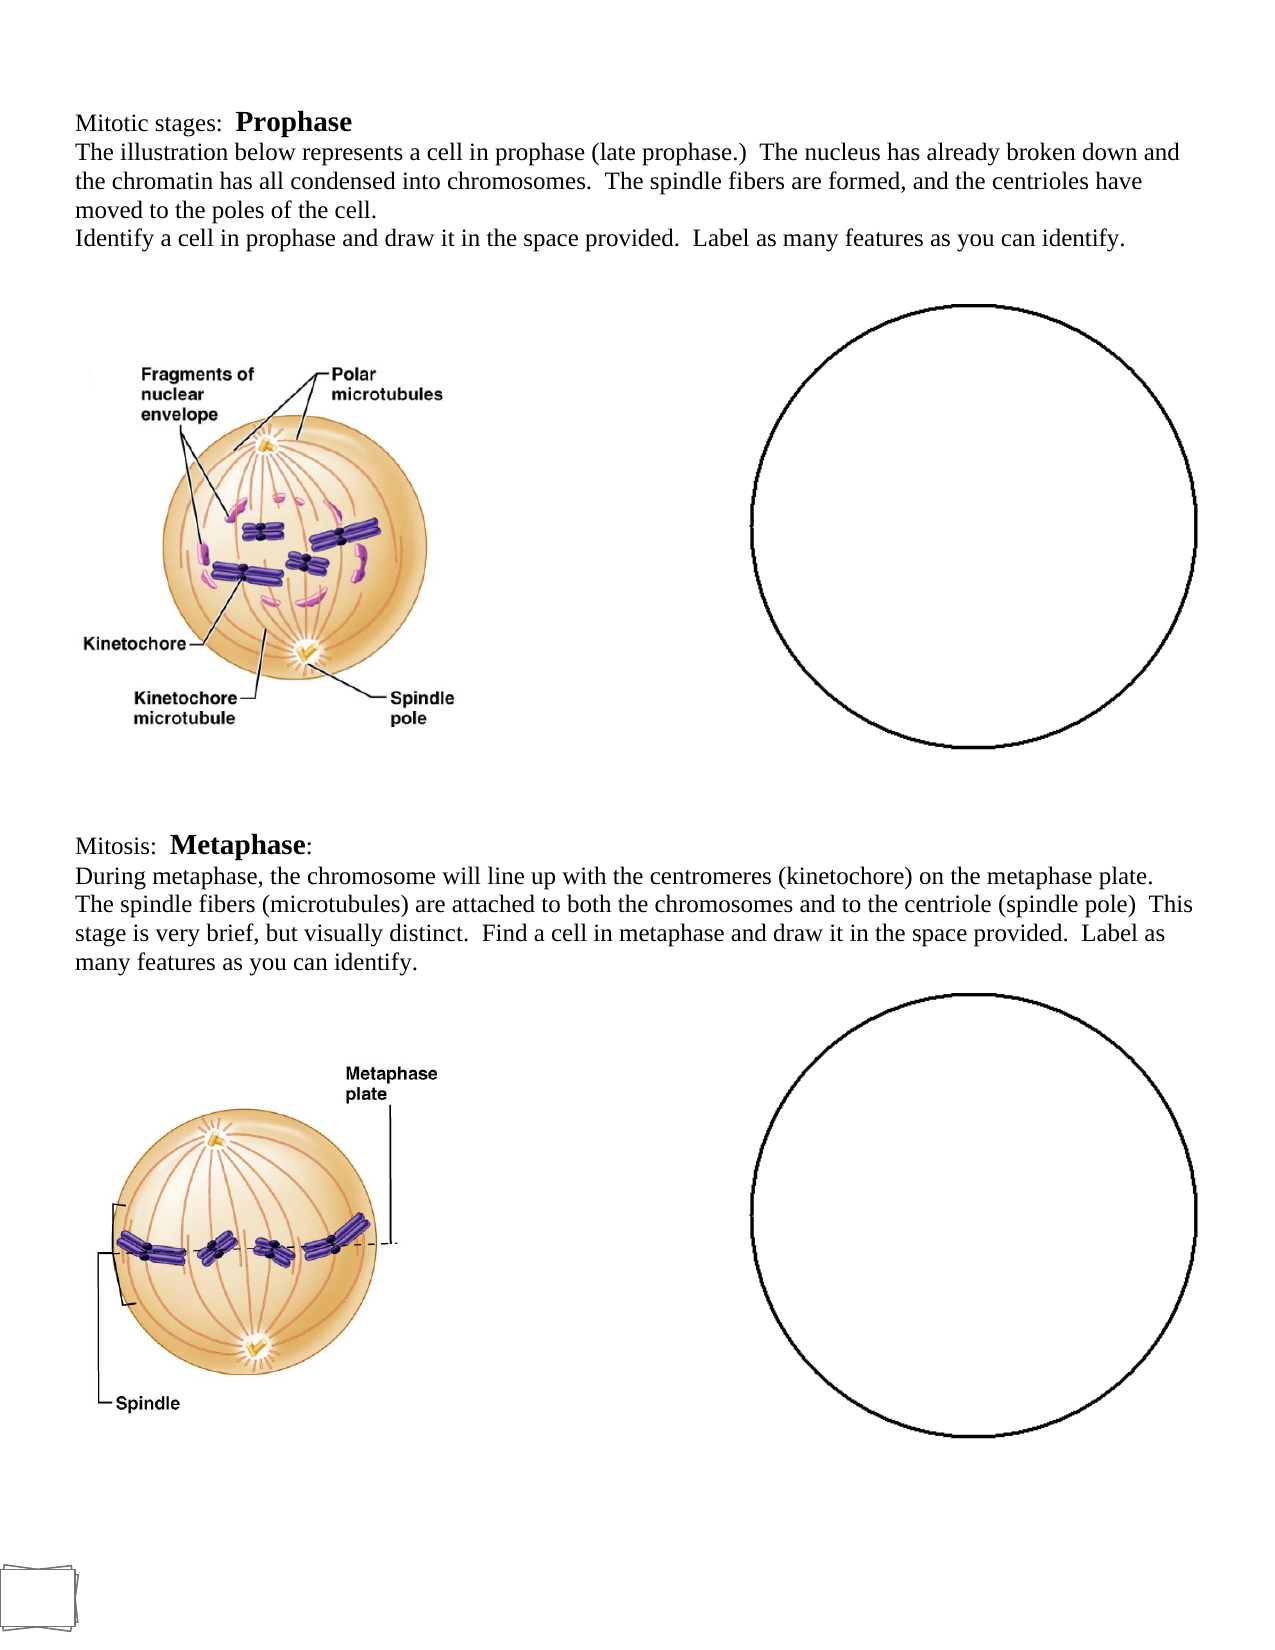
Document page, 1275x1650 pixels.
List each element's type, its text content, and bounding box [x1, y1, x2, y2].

text During metaphase, the chromosome will line up with the centromeres (kinetochore) on the metaphase plate. The spindle fibers (microtubules) are attached to both the chromosomes and to the centriole (spindle pole) This stage is very brief, but visually distinct. Find a cell in metaphase and draw it in the space provided. Label as many features as you can identify. [75, 861, 1200, 976]
picture [75, 352, 465, 724]
text Identify a cell in prophase and draw it in the space provided. Label as many features as you can identify. [75, 223, 1200, 252]
text Mitosis: Metaphase: [75, 827, 1200, 861]
picture [747, 304, 1200, 752]
picture [75, 1055, 441, 1427]
text Mitotic stages: Prophase [75, 104, 1200, 137]
text The illustration below represents a cell in prophase (late prophase.) The nucleus has already broken down and the chromatin has all condensed into chromosomes. The spindle fibers are formed, and the centrioles have moved to the poles of the cell. [75, 137, 1200, 223]
picture [747, 993, 1200, 1441]
